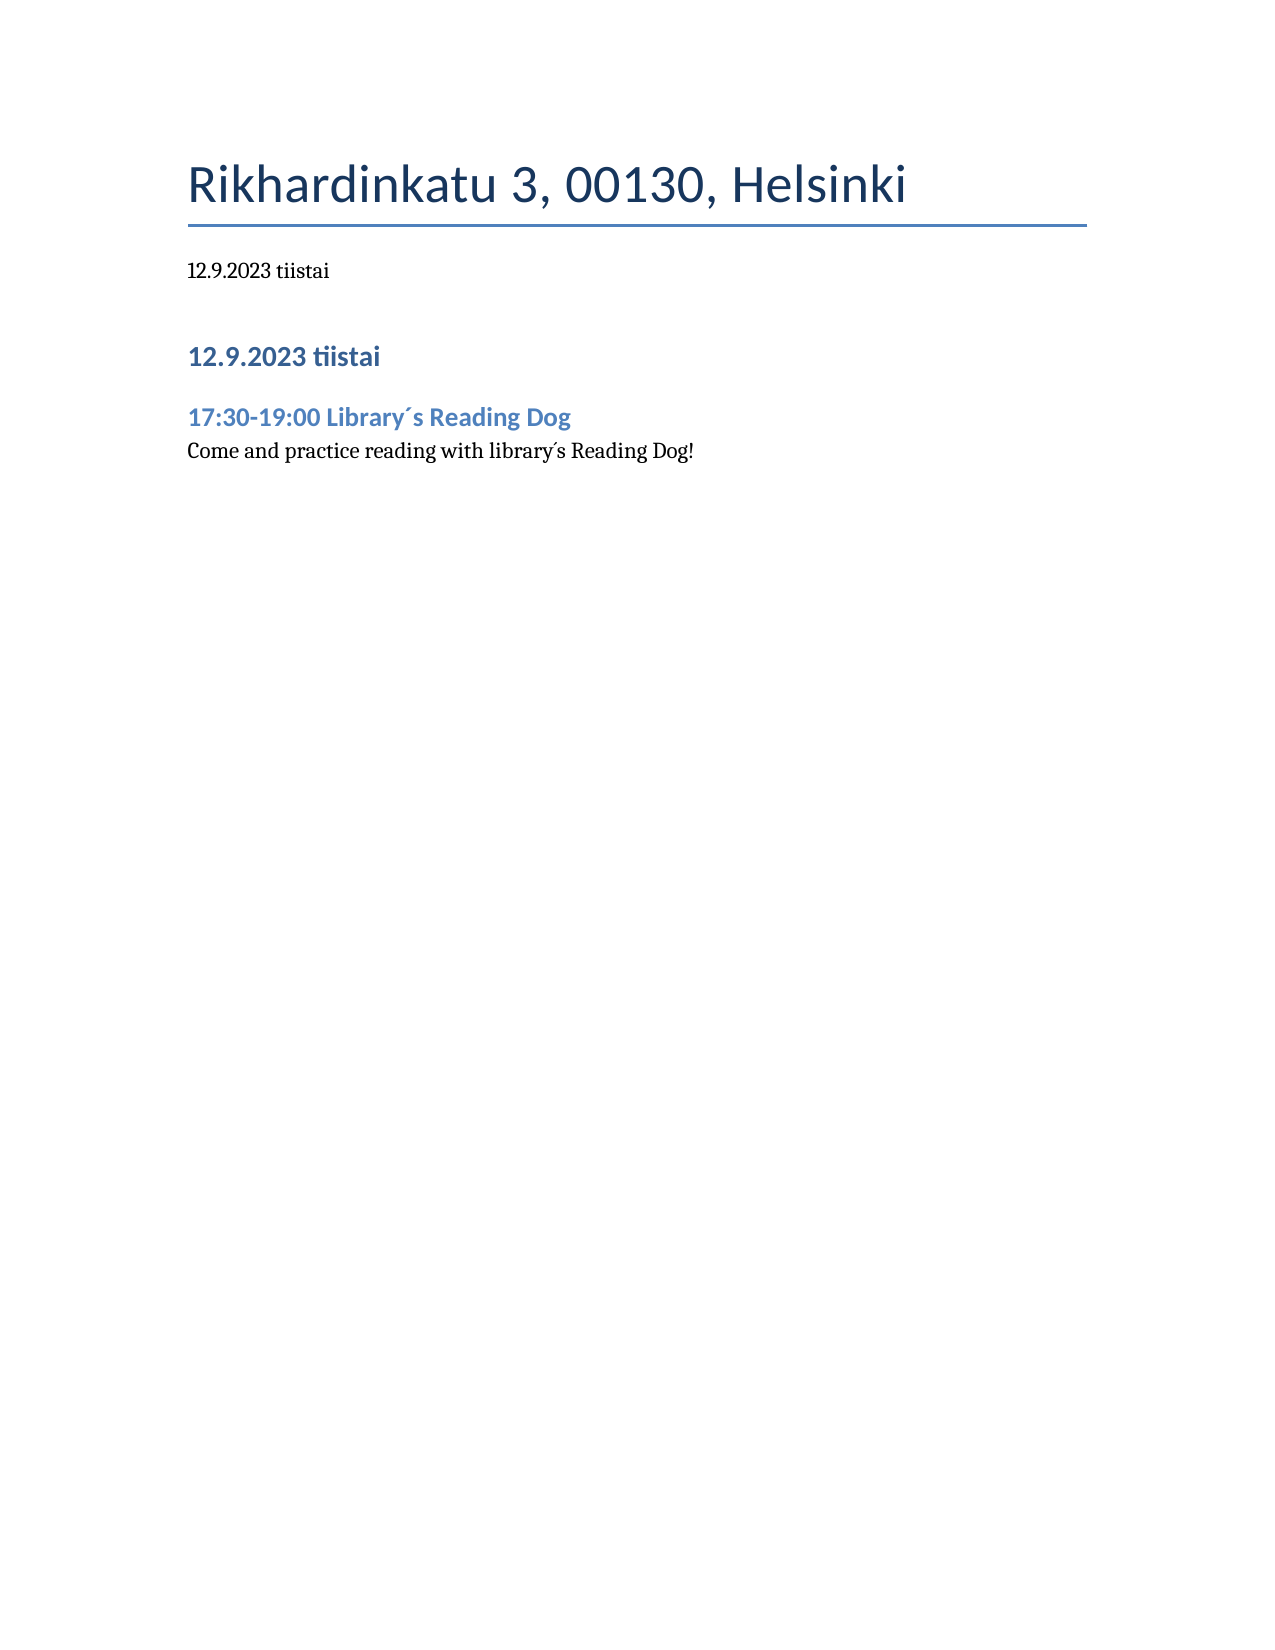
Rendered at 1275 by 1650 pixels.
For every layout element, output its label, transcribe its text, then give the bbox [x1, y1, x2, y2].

title Rikhardinkatu 3, 00130, Helsinki [187, 150, 1087, 227]
subtitle 17:30-19:00 Library´s Reading Dog [187, 400, 1087, 433]
subtitle 12.9.2023 tiistai [187, 338, 1087, 374]
text Come and practice reading with library´s Reading Dog! [187, 438, 1087, 464]
text 12.9.2023 tiistai [187, 258, 1087, 284]
